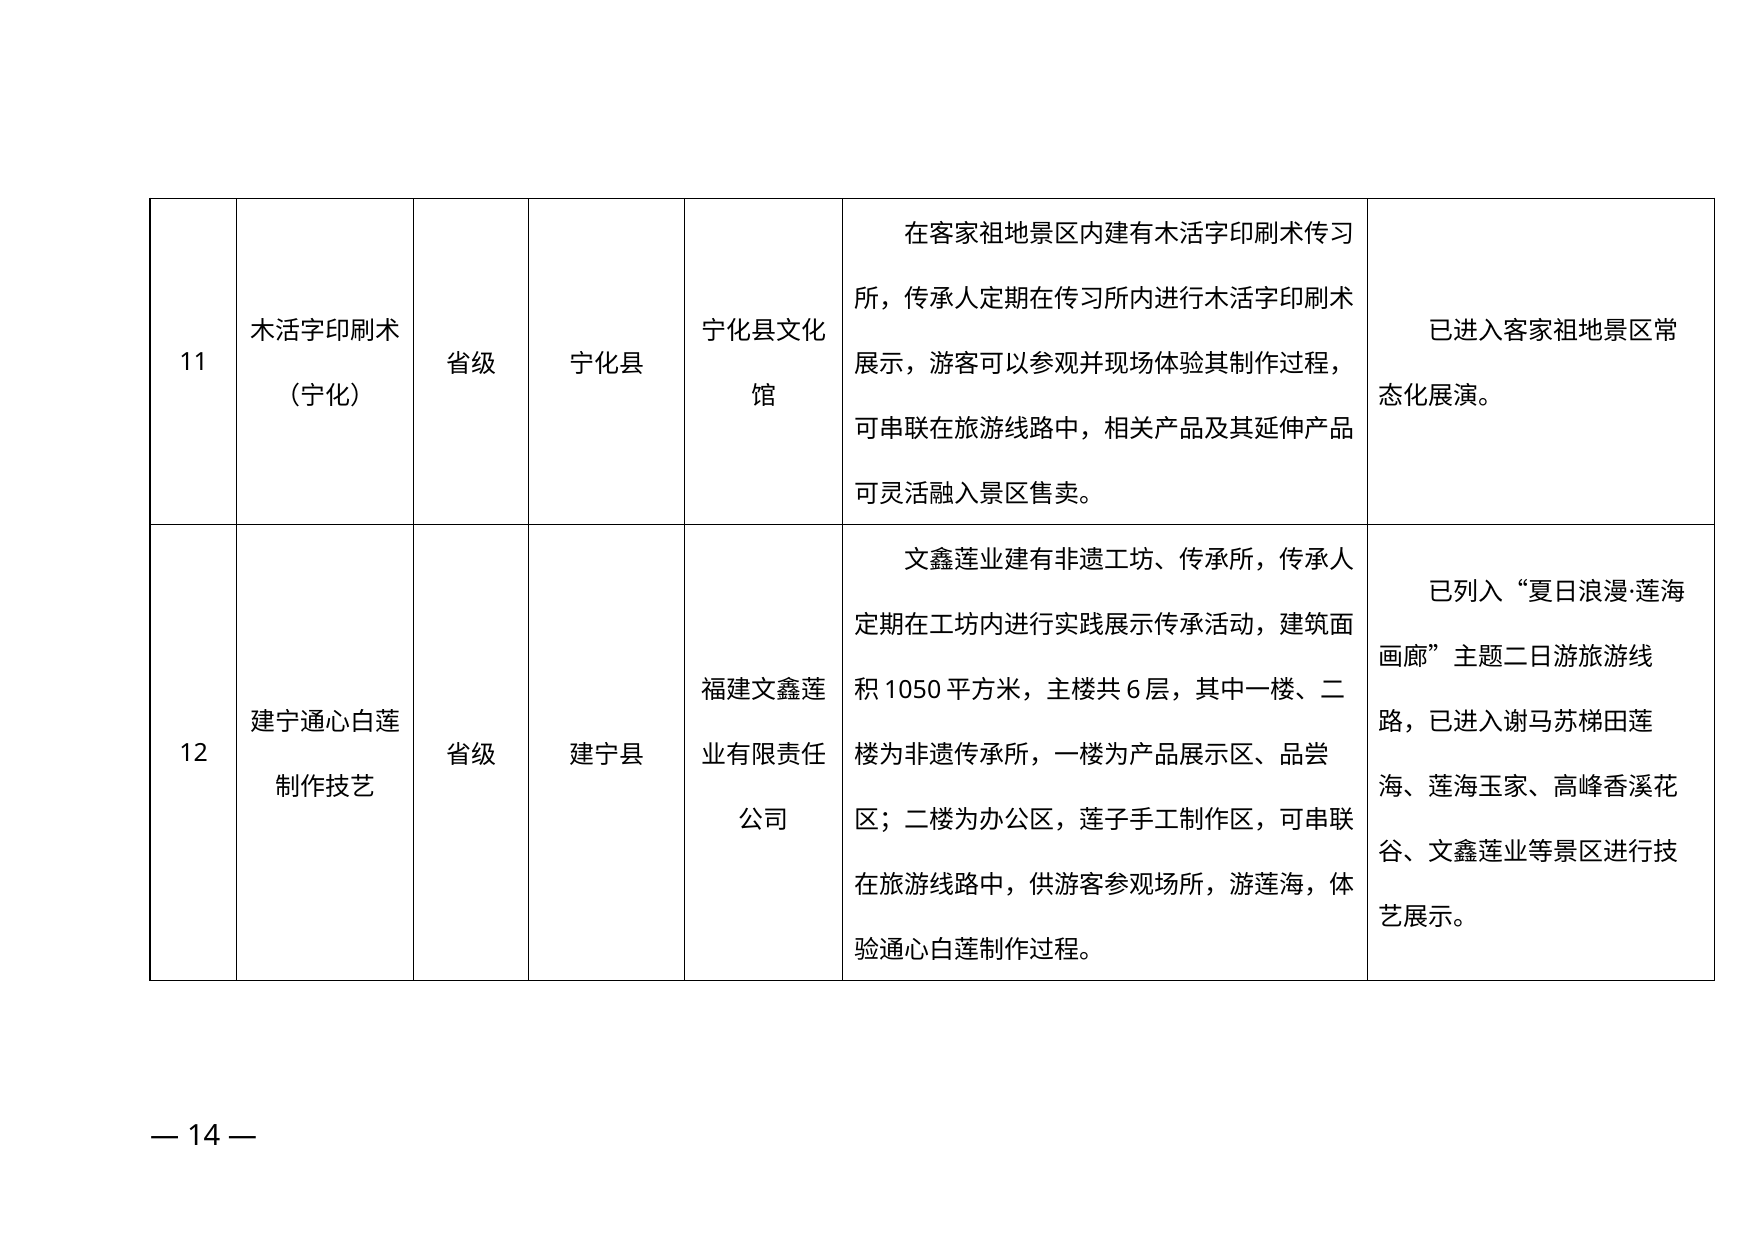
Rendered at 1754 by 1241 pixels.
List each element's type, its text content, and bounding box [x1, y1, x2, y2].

table_cell 12 [151, 525, 236, 980]
table_cell 宁化县文化馆 [685, 199, 842, 524]
table_cell 建宁通心白莲制作技艺 [237, 525, 413, 980]
table_cell 省级 [414, 199, 528, 524]
table_cell 省级 [414, 525, 528, 980]
table_cell 木活字印刷术（宁化） [237, 199, 413, 524]
table_cell 11 [151, 199, 236, 524]
table_cell 在客家祖地景区内建有木活字印刷术传习所，传承人定期在传习所内进行木活字印刷术展示，游客可以参观并现场体验其制作过程，可串联在旅游线路中，相关产品及其延伸产品可灵活融入景区售卖。 [843, 199, 1367, 524]
table_cell 文鑫莲业建有非遗工坊、传承所，传承人定期在工坊内进行实践展示传承活动，建筑面积1050平方米，主楼共6层，其中一楼、二楼为非遗传承所，一楼为产品展示区、品尝区；二楼为办公区，莲子手工制作区，可串联在旅游线路中，供游客参观场所，游莲海，体验通心白莲制作过程。 [843, 525, 1367, 980]
table_cell 已列入“夏日浪漫·莲海画廊”主题二日游旅游线路，已进入谢马苏梯田莲海、莲海玉家、高峰香溪花谷、文鑫莲业等景区进行技艺展示。 [1368, 525, 1714, 980]
table_cell 宁化县 [529, 199, 684, 524]
table_cell 已进入客家祖地景区常态化展演。 [1368, 199, 1714, 524]
table_cell 建宁县 [529, 525, 684, 980]
table_cell 福建文鑫莲业有限责任公司 [685, 525, 842, 980]
